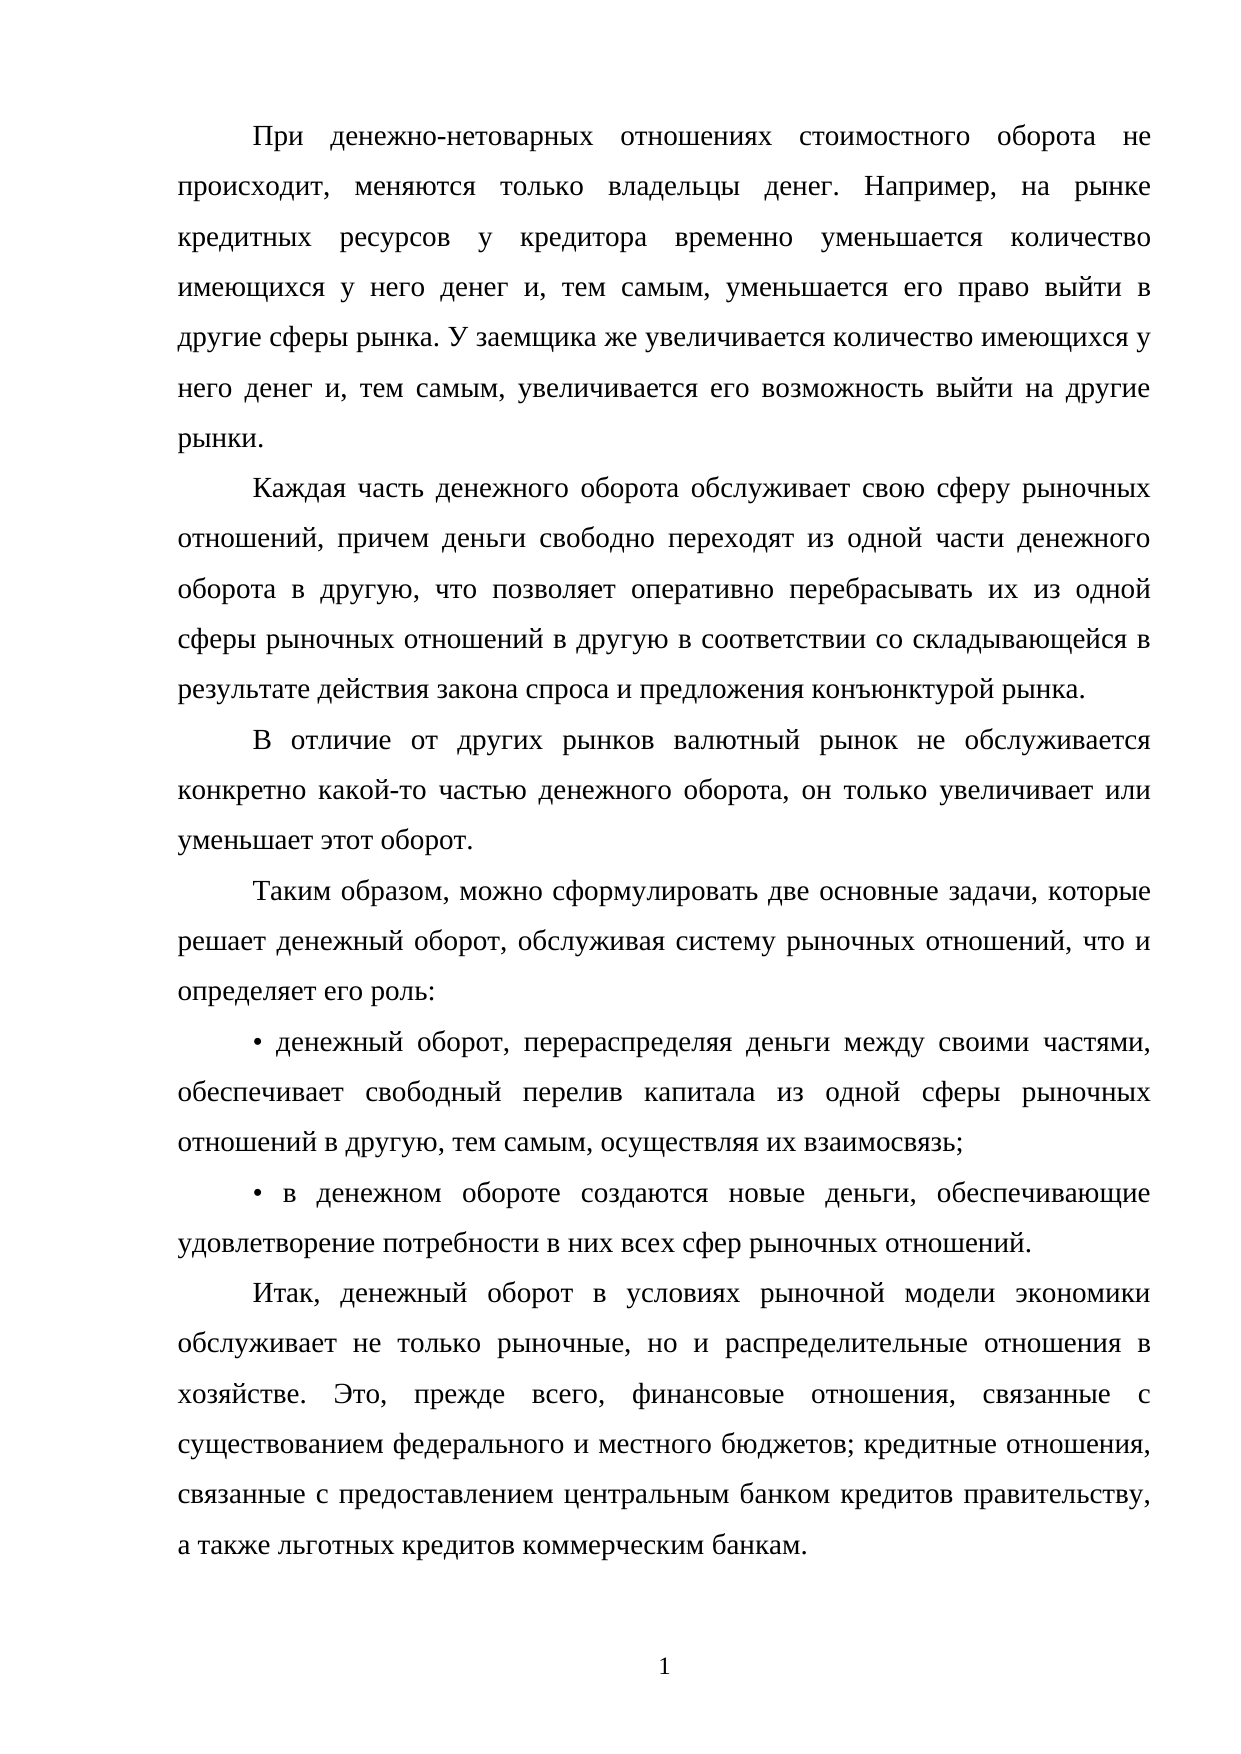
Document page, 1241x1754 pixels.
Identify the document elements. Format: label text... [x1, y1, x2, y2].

text • в денежном обороте создаются новые деньги, обеспечивающие удовлетворение потребности в них всех сфер рыночных отношений. [177, 1175, 1152, 1258]
text Таким образом, можно сформулировать две основные задачи, которые решает денежный оборот, обслуживая систему рыночных отношений, что и определяет его роль: [177, 873, 1152, 1007]
text При денежно-нетоварных отношениях стоимостного оборота не происходит, меняются только владельцы денег. Например, на рынке кредитных ресурсов у кредитора временно уменьшается количество имеющихся у него денег и, тем самым, уменьшается его право выйти в другие сферы рынка. У заемщика же увеличивается количество имеющихся у него денег и, тем самым, увеличивается его возможность выйти на другие рынки. [177, 118, 1152, 453]
text Итак, денежный оборот в условиях рыночной модели экономики обслуживает не только рыночные, но и распределительные отношения в хозяйстве. Это, прежде всего, финансовые отношения, связанные с существованием федерального и местного бюджетов; кредитные отношения, связанные с предоставлением центральным банком кредитов правительству, а также льготных кредитов коммерческим банкам. [177, 1275, 1152, 1560]
text • денежный оборот, перераспределяя деньги между своими частями, обеспечивает свободный перелив капитала из одной сферы рыночных отношений в другую, тем самым, осуществляя их взаимосвязь; [177, 1024, 1152, 1158]
text В отличие от других рынков валютный рынок не обслуживается конкретно какой-то частью денежного оборота, он только увеличивает или уменьшает этот оборот. [177, 722, 1152, 856]
text Каждая часть денежного оборота обслуживает свою сферу рыночных отношений, причем деньги свободно переходят из одной части денежного оборота в другую, что позволяет оперативно перебрасывать их из одной сферы рыночных отношений в другую в соответствии со складывающейся в результате действия закона спроса и предложения конъюнктурой рынка. [177, 470, 1152, 705]
